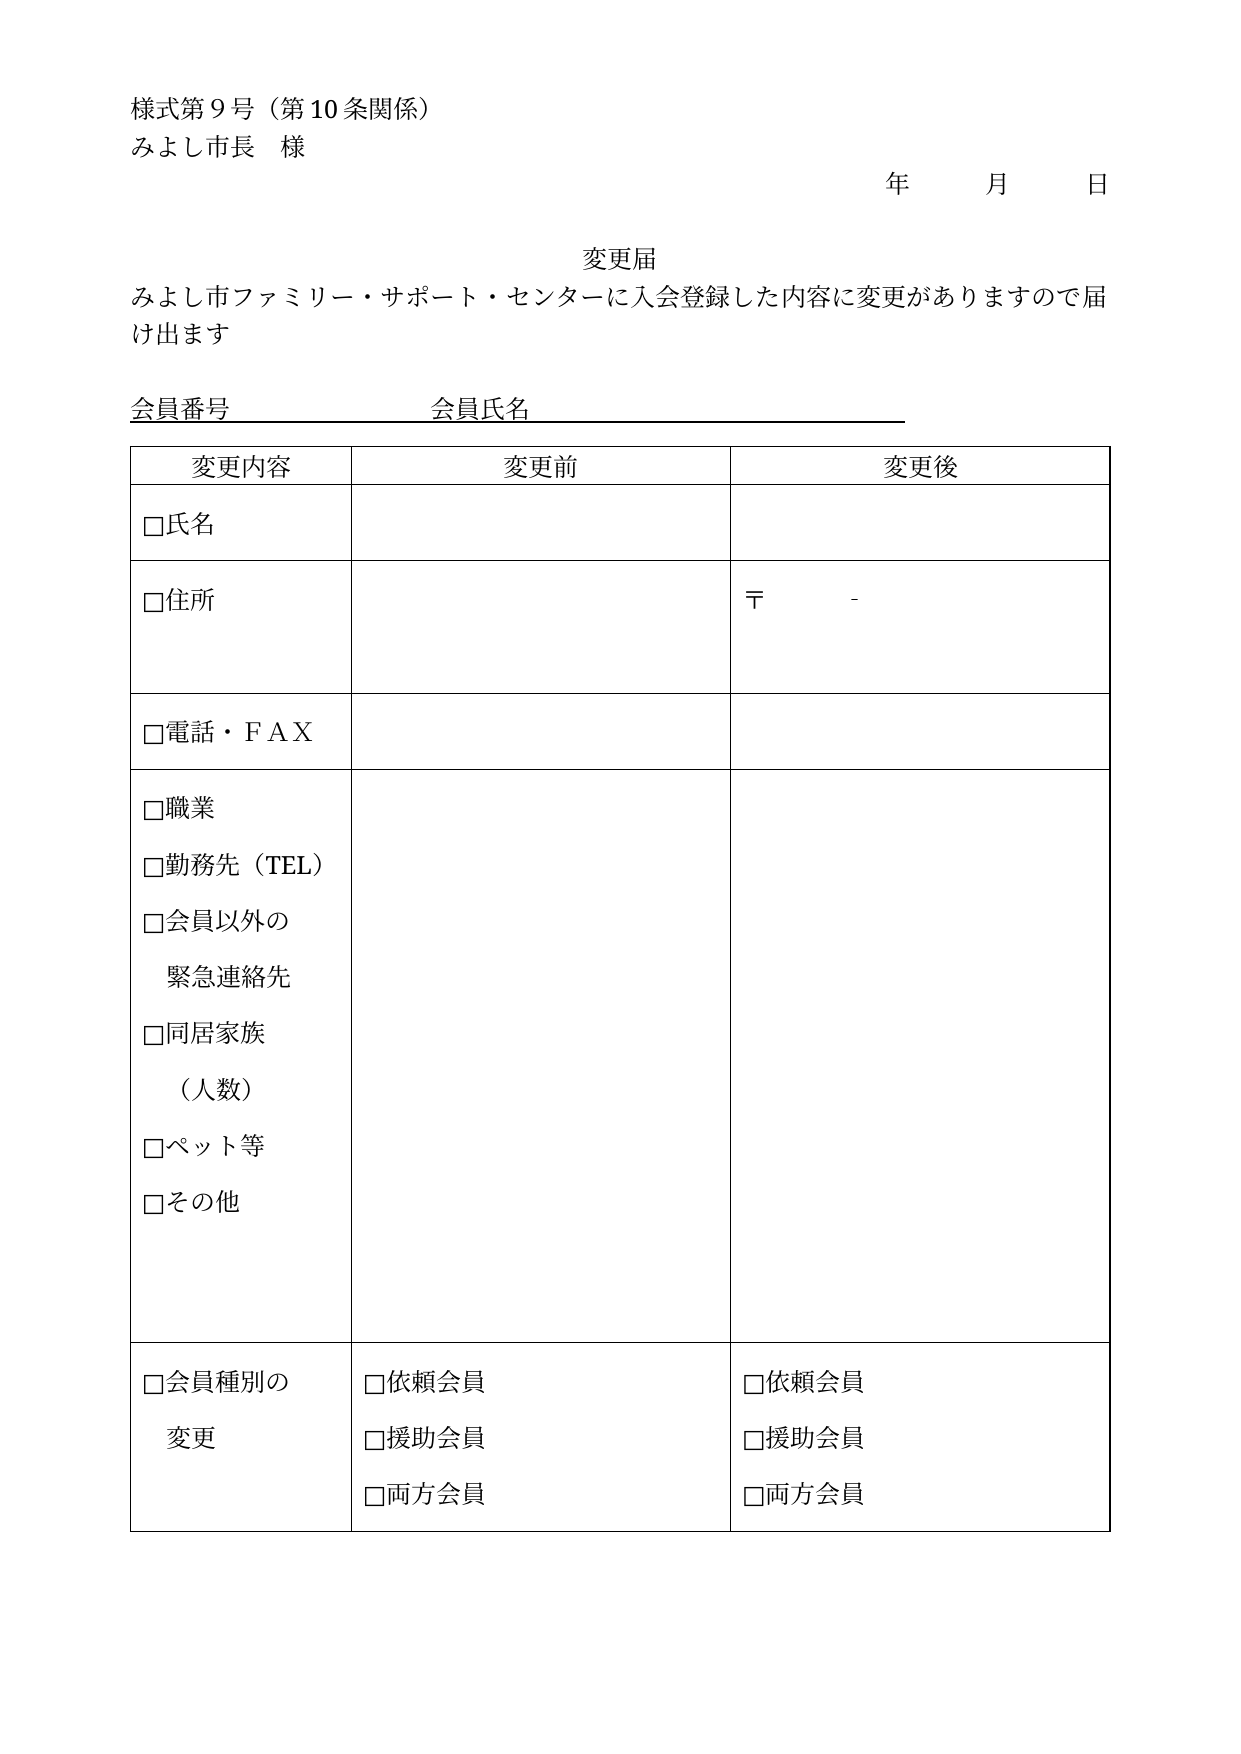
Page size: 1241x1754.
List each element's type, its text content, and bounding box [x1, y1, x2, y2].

table_cell □依頼会員 □援助会員 □両方会員 [352, 1343, 730, 1531]
table_cell [731, 694, 1109, 769]
table_cell □依頼会員 □援助会員 □両方会員 [731, 1343, 1109, 1531]
table_cell [731, 770, 1109, 1342]
table_header 変更後 [731, 447, 1109, 484]
table_cell [731, 485, 1109, 560]
table_cell □氏名 [131, 485, 351, 560]
table_cell [352, 694, 730, 769]
text 変更届 [130, 239, 1110, 277]
text みよし市ファミリー・サポート・センターに入会登録した内容に変更がありますので届け出ます [130, 277, 1110, 352]
text 様式第９号（第10条関係） [130, 89, 1110, 127]
table_cell □住所 [131, 561, 351, 693]
text みよし市長 様 [130, 127, 1110, 164]
table_cell □電話・ＦＡＸ [131, 694, 351, 769]
table_header 変更前 [352, 447, 730, 484]
table_cell □職業 □勤務先（TEL） □会員以外の 緊急連絡先 □同居家族 （人数） □ペット等 □その他 [131, 770, 351, 1342]
table_header 変更内容 [131, 447, 351, 484]
table_cell [352, 561, 730, 693]
table_cell [352, 485, 730, 560]
table_cell 〒 ‐ [731, 561, 1109, 693]
text 会員番号 会員氏名 [130, 389, 1110, 427]
table_cell □会員種別の 変更 [131, 1343, 351, 1531]
text 年 月 日 [130, 164, 1110, 202]
table_cell [352, 770, 730, 1342]
